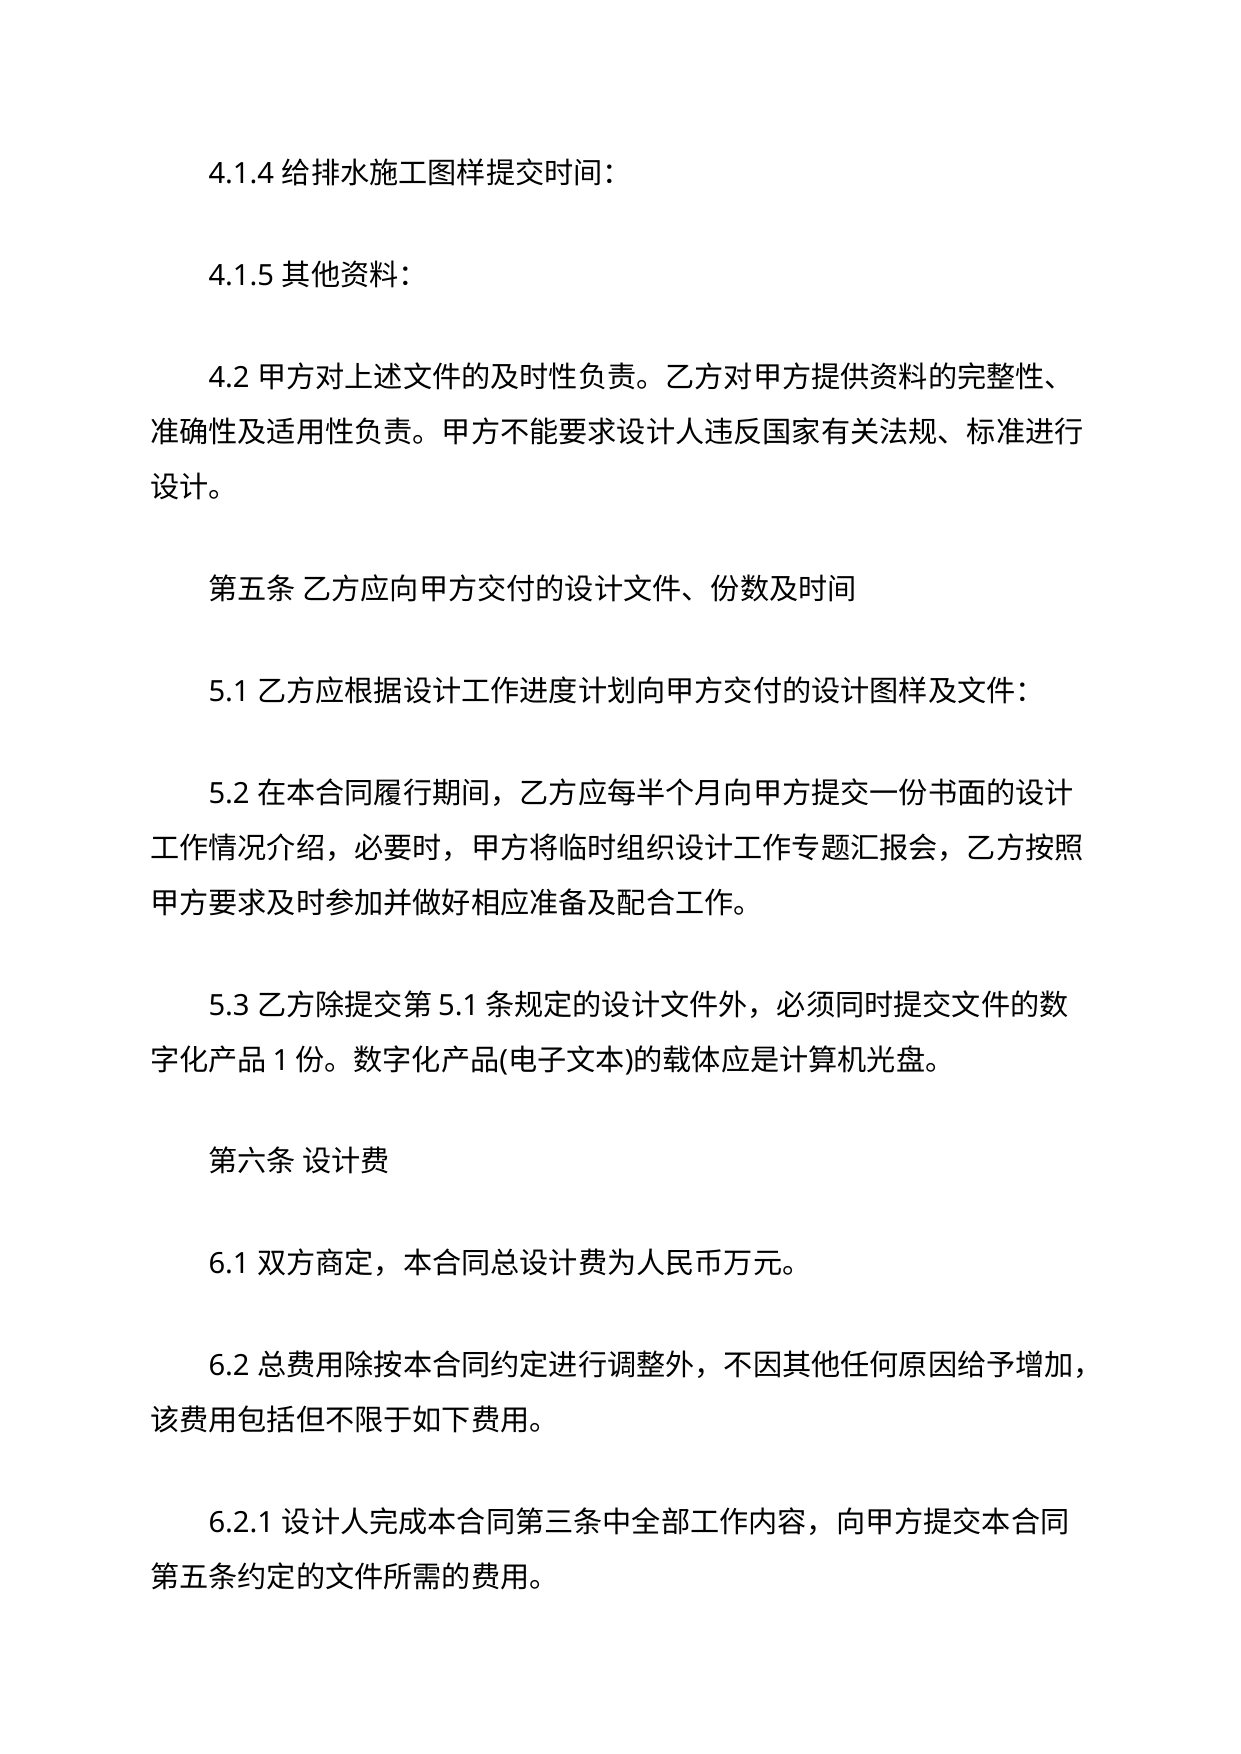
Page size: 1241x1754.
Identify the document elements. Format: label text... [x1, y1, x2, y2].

text 第五条 乙方应向甲方交付的设计文件、份数及时间 [150, 566, 1090, 608]
text 6.1 双方商定，本合同总设计费为人民币万元。 [150, 1240, 1090, 1282]
text 5.1 乙方应根据设计工作进度计划向甲方交付的设计图样及文件： [150, 667, 1090, 710]
text 4.1.4 给排水施工图样提交时间： [150, 150, 1090, 192]
text 4.1.5 其他资料： [150, 252, 1090, 294]
text 6.2.1 设计人完成本合同第三条中全部工作内容，向甲方提交本合同第五条约定的文件所需的费用。 [150, 1498, 1090, 1596]
text 6.2 总费用除按本合同约定进行调整外，不因其他任何原因给予增加，该费用包括但不限于如下费用。 [150, 1342, 1090, 1439]
text 5.3 乙方除提交第5.1条规定的设计文件外，必须同时提交文件的数字化产品1份。数字化产品(电子文本)的载体应是计算机光盘。 [150, 981, 1090, 1078]
text 5.2 在本合同履行期间，乙方应每半个月向甲方提交一份书面的设计工作情况介绍，必要时，甲方将临时组织设计工作专题汇报会，乙方按照甲方要求及时参加并做好相应准备及配合工作。 [150, 769, 1090, 922]
text 第六条 设计费 [150, 1138, 1090, 1180]
text 4.2 甲方对上述文件的及时性负责。乙方对甲方提供资料的完整性、准确性及适用性负责。甲方不能要求设计人违反国家有关法规、标准进行设计。 [150, 354, 1090, 506]
